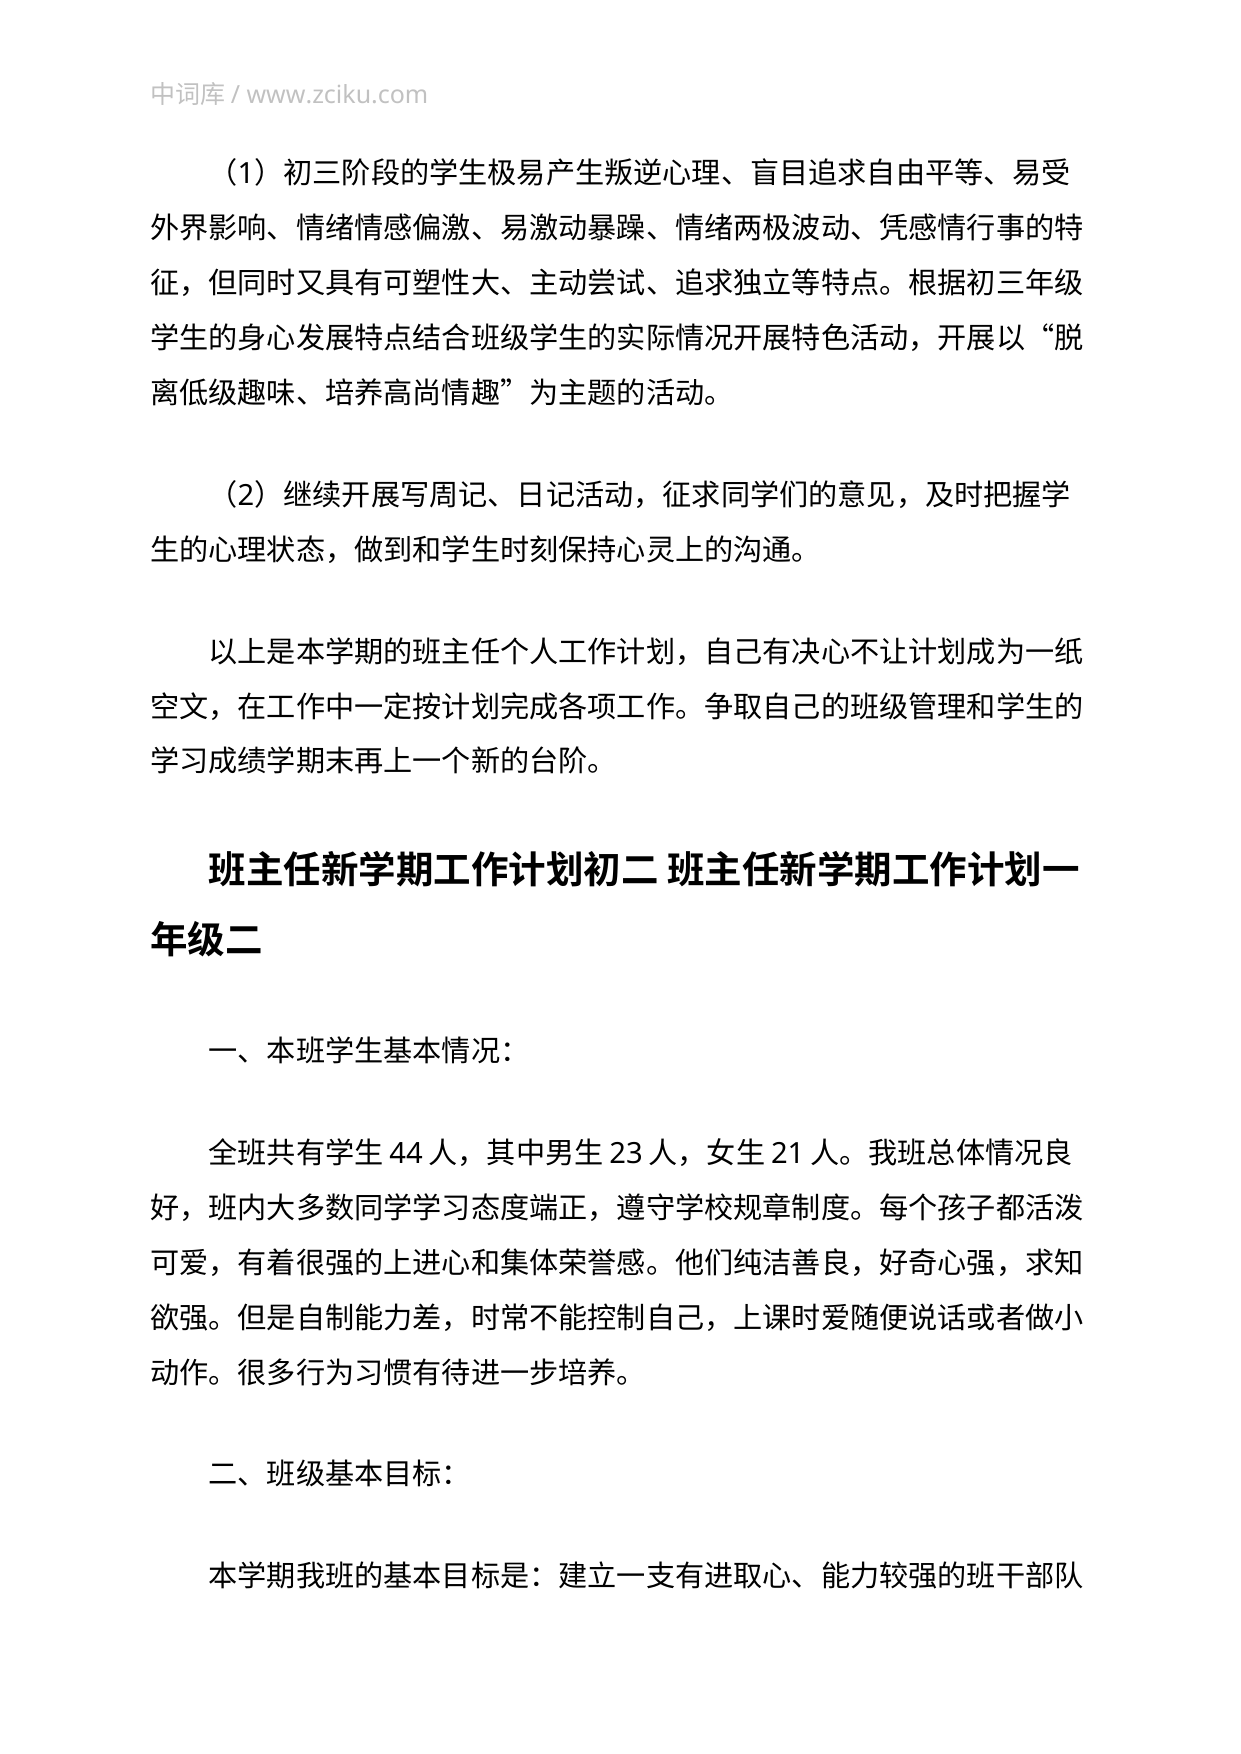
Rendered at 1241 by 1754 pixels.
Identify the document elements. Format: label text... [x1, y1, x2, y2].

text （2）继续开展写周记、日记活动，征求同学们的意见，及时把握学生的心理状态，做到和学生时刻保持心灵上的沟通。 [150, 471, 1090, 569]
text 班主任新学期工作计划初二 班主任新学期工作计划一年级二 [150, 840, 1090, 964]
text 以上是本学期的班主任个人工作计划，自己有决心不让计划成为一纸空文，在工作中一定按计划完成各项工作。争取自己的班级管理和学生的学习成绩学期末再上一个新的台阶。 [150, 628, 1090, 780]
text 二、班级基本目标： [150, 1451, 1090, 1493]
text （1）初三阶段的学生极易产生叛逆心理、盲目追求自由平等、易受外界影响、情绪情感偏激、易激动暴躁、情绪两极波动、凭感情行事的特征，但同时又具有可塑性大、主动尝试、追求独立等特点。根据初三年级学生的身心发展特点结合班级学生的实际情况开展特色活动，开展以“脱离低级趣味、培养高尚情趣”为主题的活动。 [150, 150, 1090, 412]
text 一、本班学生基本情况： [150, 1028, 1090, 1070]
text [150, 1553, 1090, 1595]
text 全班共有学生44人，其中男生23人，女生21人。我班总体情况良好，班内大多数同学学习态度端正，遵守学校规章制度。每个孩子都活泼可爱，有着很强的上进心和集体荣誉感。他们纯洁善良，好奇心强，求知欲强。但是自制能力差，时常不能控制自己，上课时爱随便说话或者做小动作。很多行为习惯有待进一步培养。 [150, 1129, 1090, 1391]
